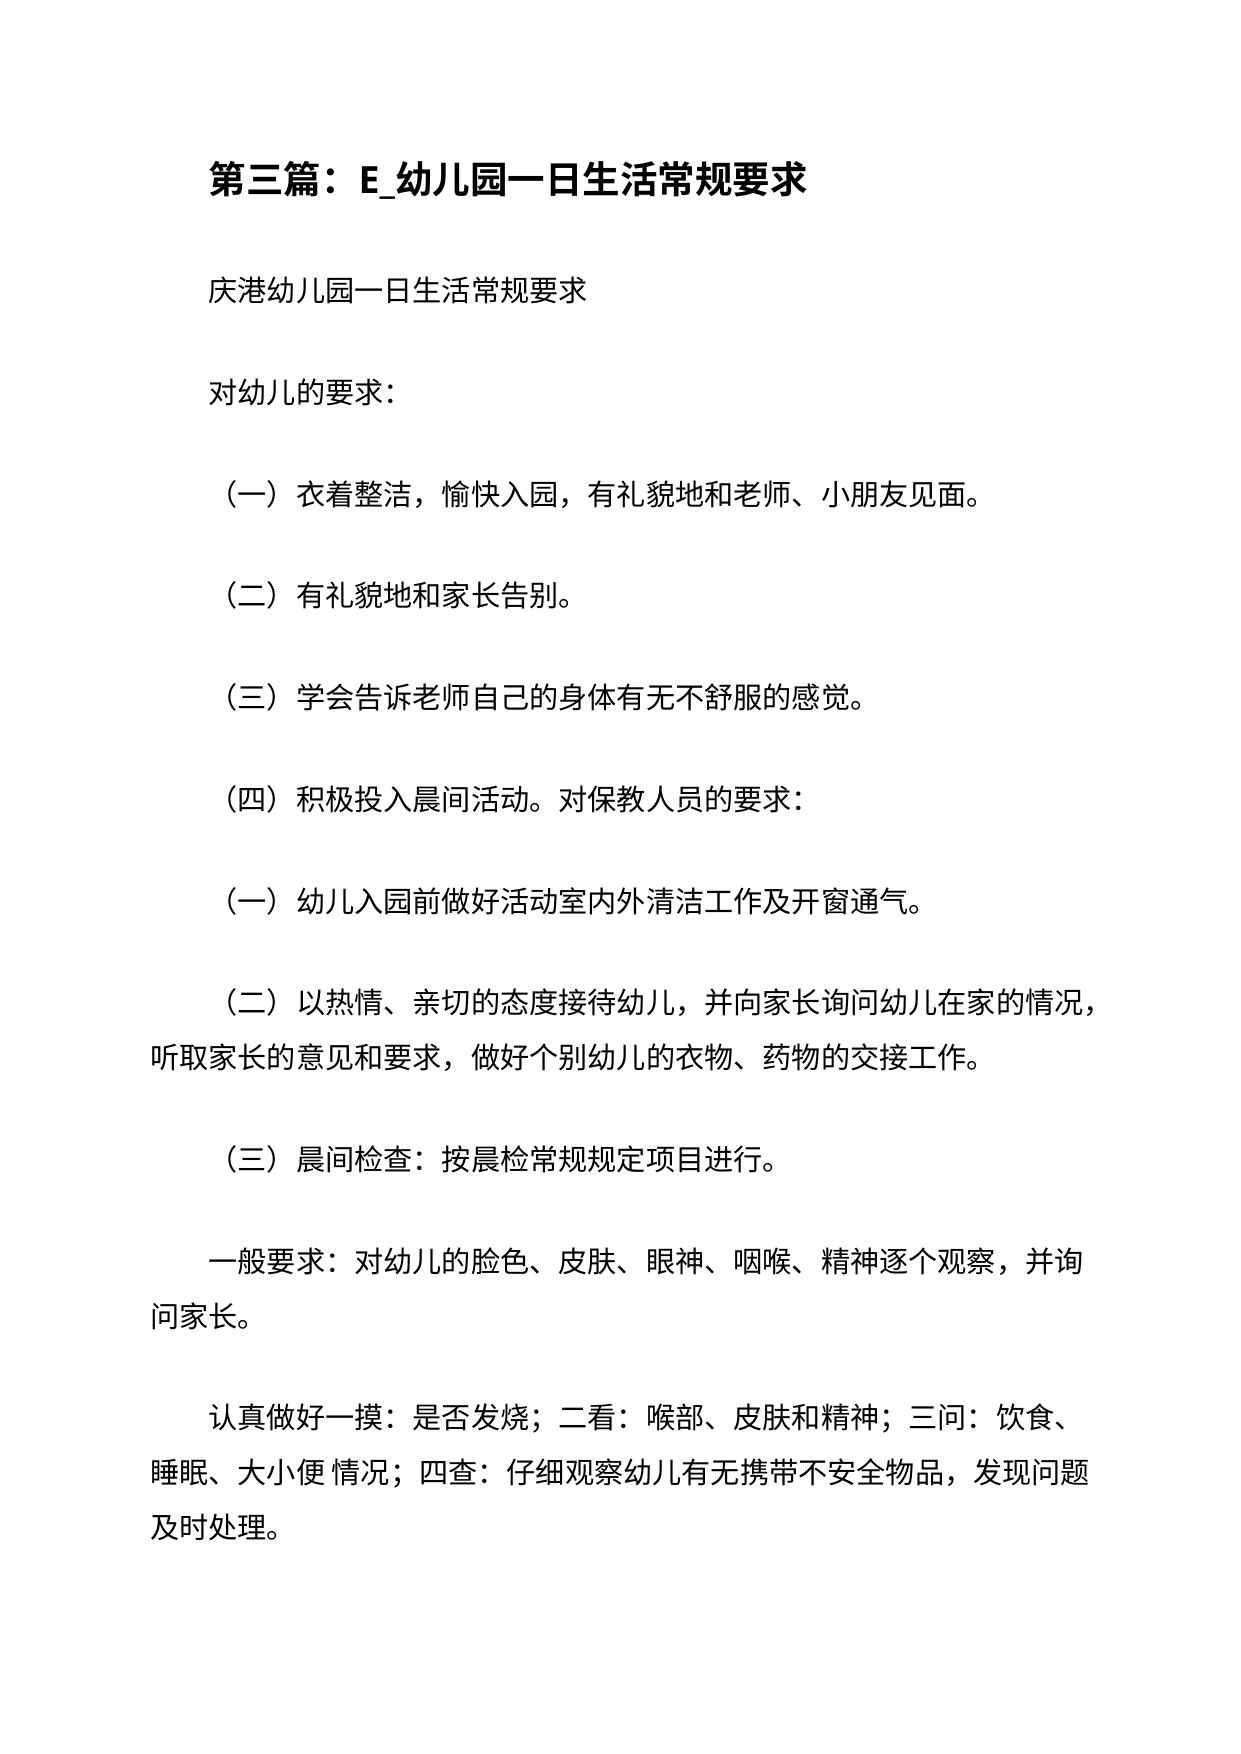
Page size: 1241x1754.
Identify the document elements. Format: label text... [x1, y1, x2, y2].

text （二）有礼貌地和家长告别。 [150, 573, 1090, 615]
text 一般要求：对幼儿的脸色、皮肤、眼神、咽喉、精神逐个观察，并询问家长。 [150, 1238, 1090, 1336]
text 庆港幼儿园一日生活常规要求 [150, 268, 1090, 310]
text 认真做好一摸：是否发烧；二看：喉部、皮肤和精神；三问：饮食、睡眠、大小便 情况；四查：仔细观察幼儿有无携带不安全物品，发现问题及时处理。 [150, 1395, 1090, 1547]
text （一）衣着整洁，愉快入园，有礼貌地和老师、小朋友见面。 [150, 471, 1090, 513]
text （三）学会告诉老师自己的身体有无不舒服的感觉。 [150, 675, 1090, 717]
text 对幼儿的要求： [150, 369, 1090, 412]
text 第三篇：E_幼儿园一日生活常规要求 [150, 150, 1090, 204]
text （三）晨间检查：按晨检常规规定项目进行。 [150, 1137, 1090, 1179]
text （四）积极投入晨间活动。对保教人员的要求： [150, 776, 1090, 819]
text （一）幼儿入园前做好活动室内外清洁工作及开窗通气。 [150, 878, 1090, 921]
text （二）以热情、亲切的态度接待幼儿，并向家长询问幼儿在家的情况，听取家长的意见和要求，做好个别幼儿的衣物、药物的交接工作。 [150, 980, 1090, 1077]
